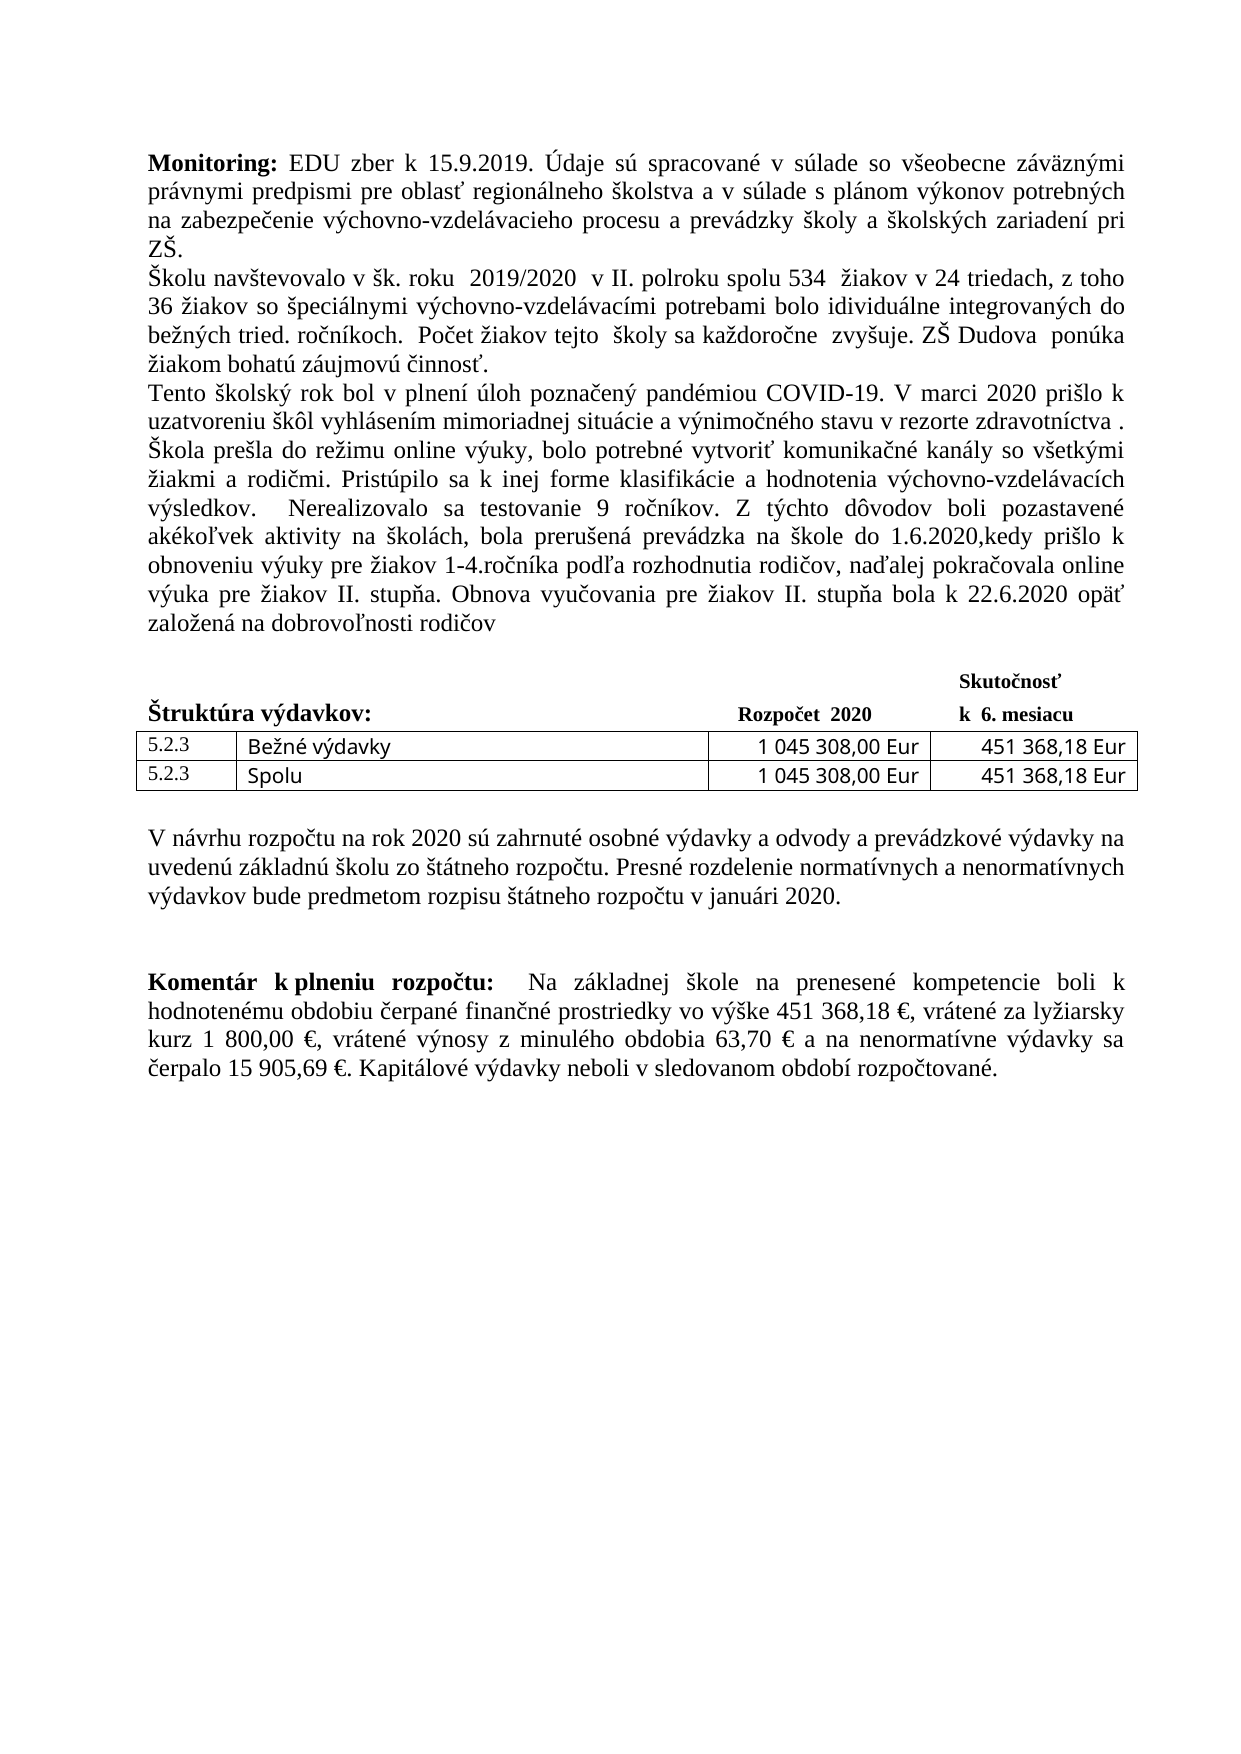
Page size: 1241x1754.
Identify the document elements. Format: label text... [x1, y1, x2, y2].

table_header 5.2.3 [137, 732, 236, 760]
table_cell 5.2.3 [137, 761, 236, 790]
table_header Komentár k plneniu rozpočtu: Na základnej škole na prenesené kompetencie boli k hodnotenému obdobiu čerpané finančné prostriedky vo výške 451 368,18 €, vrátené za lyžiarsky kurz 1 800,00 €, vrátené výnosy z minulého obdobia 63,70 € a na nenormatívne výdavky sa čerpalo 15 905,69 €. Kapitálové výdavky neboli v sledovanom období rozpočtované. [136, 967, 1137, 1111]
table_header 451 368,18 Eur [931, 732, 1137, 760]
table_header 1 045 308,00 Eur [709, 732, 930, 760]
text Skutočnosť [148, 669, 1093, 693]
table_header V návrhu rozpočtu na rok 2020 sú zahrnuté osobné výdavky a odvody a prevádzkové výdavky na uvedenú základnú školu zo štátneho rozpočtu. Presné rozdelenie normatívnych a nenormatívnych výdavkov bude predmetom rozpisu štátneho rozpočtu v januári 2020. [136, 823, 1137, 938]
table_cell Spolu [237, 761, 708, 790]
table_header Bežné výdavky [237, 732, 708, 760]
text Štruktúra výdavkov: Rozpočet 2020 k 6. mesiacu [148, 698, 1093, 726]
table_cell 451 368,18 Eur [931, 761, 1137, 790]
table_cell 1 045 308,00 Eur [709, 761, 930, 790]
table_header Monitoring: EDU zber k 15.9.2019. Údaje sú spracované v súlade so všeobecne záväznými právnymi predpismi pre oblasť regionálneho školstva a v súlade s plánom výkonov potrebných na zabezpečenie výchovno-vzdelávacieho procesu a prevádzky školy a školských zariadení pri ZŠ. Školu navštevovalo v šk. roku 2019/2020 v II. polroku spolu 534 žiakov v 24 triedach, z toho 36 žiakov so špeciálnymi výchovno-vzdelávacími potrebami bolo idividuálne integrovaných do bežných tried. ročníkoch. Počet žiakov tejto školy sa každoročne zvyšuje. ZŠ Dudova ponúka žiakom bohatú záujmovú činnosť. Tento školský rok bol v plnení úloh poznačený pandémiou COVID-19. V marci 2020 prišlo k uzatvoreniu škôl vyhlásením mimoriadnej situácie a výnimočného stavu v rezorte zdravotníctva . Škola prešla do režimu online výuky, bolo potrebné vytvoriť komunikačné kanály so všetkými žiakmi a rodičmi. Pristúpilo sa k inej forme klasifikácie a hodnotenia výchovno-vzdelávacích výsledkov. Nerealizovalo sa testovanie 9 ročníkov. Z týchto dôvodov boli pozastavené akékoľvek aktivity na školách, bola prerušená prevádzka na škole do 1.6.2020,kedy prišlo k obnoveniu výuky pre žiakov 1-4.ročníka podľa rozhodnutia rodičov, naďalej pokračovala online výuka pre žiakov II. stupňa. Obnova vyučovania pre žiakov II. stupňa bola k 22.6.2020 opäť založená na dobrovoľnosti rodičov [136, 148, 1137, 636]
